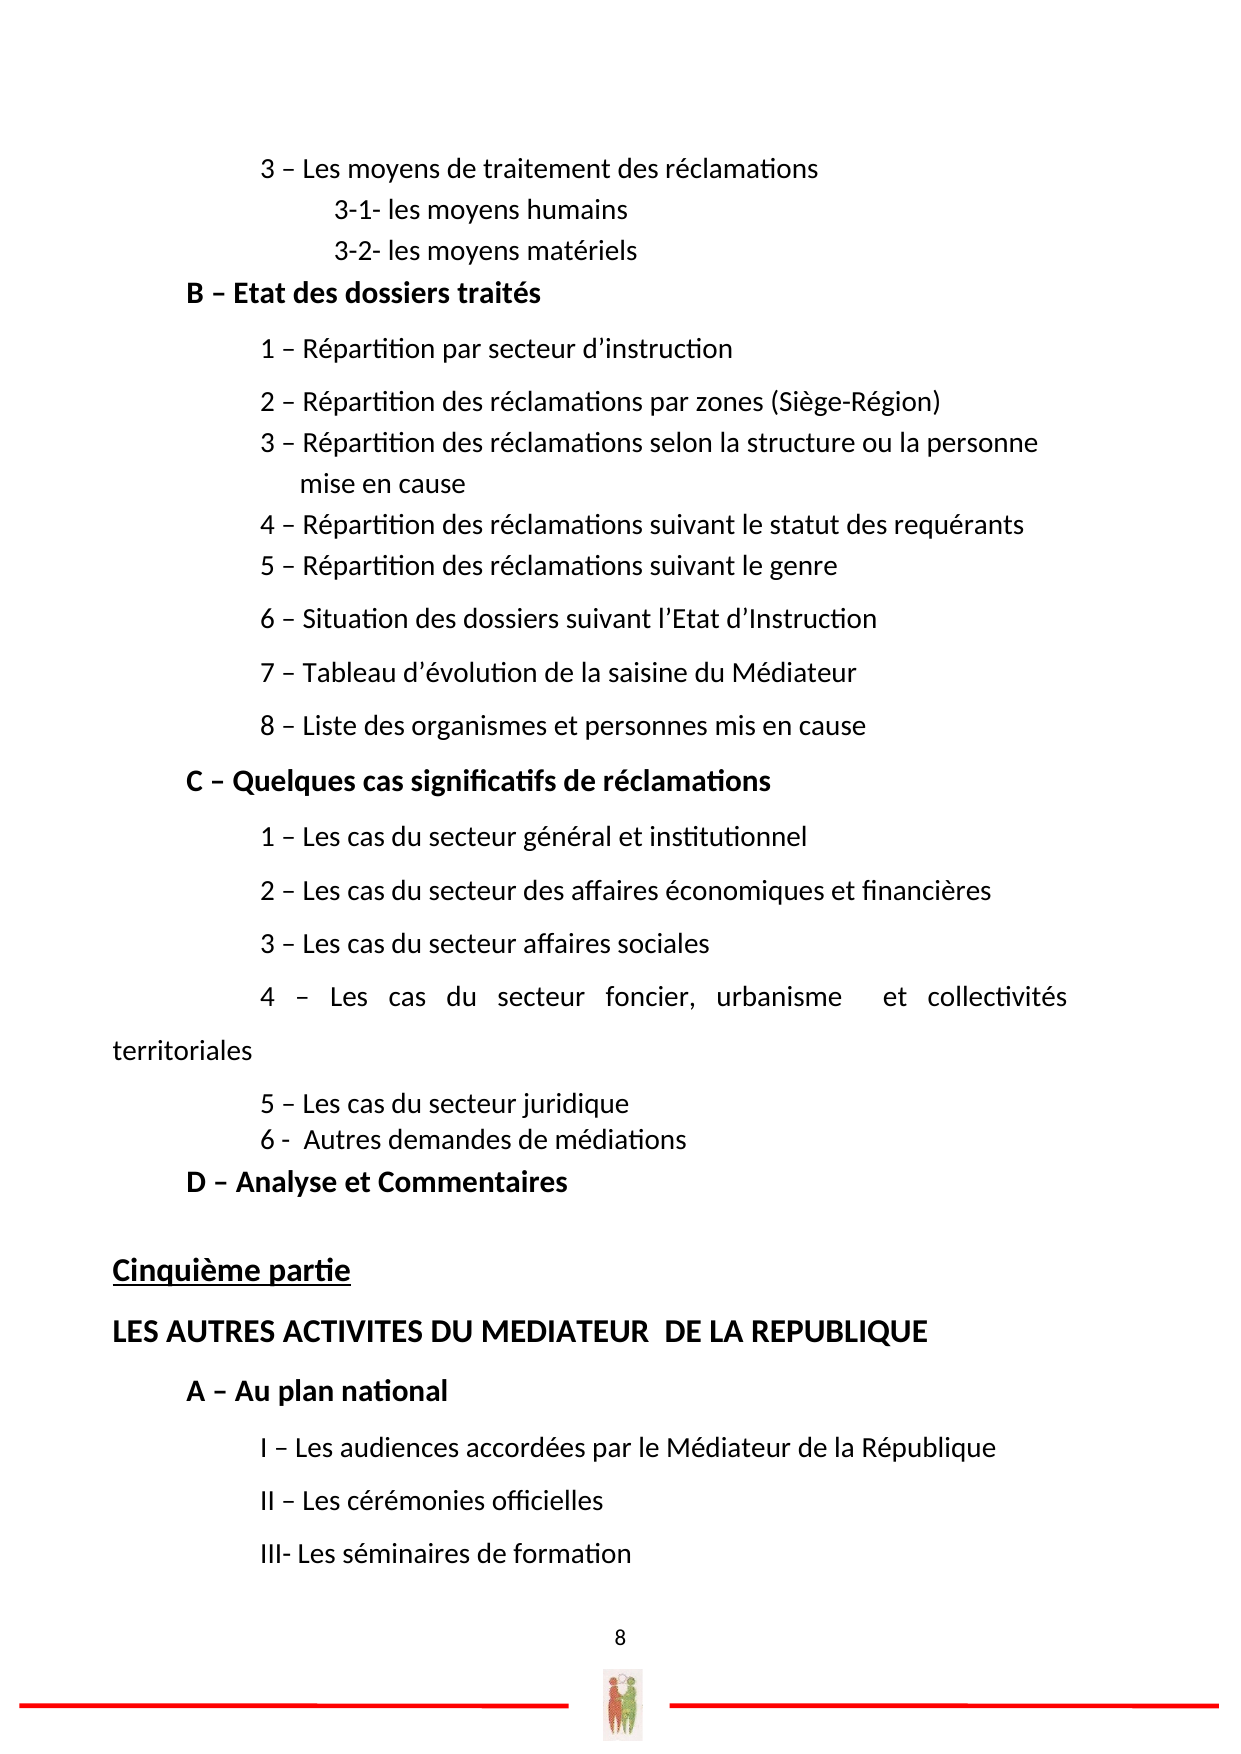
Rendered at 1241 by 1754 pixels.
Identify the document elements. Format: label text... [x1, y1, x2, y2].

text 6 – Situation des dossiers suivant l’Etat d’Instruction [186, 601, 1142, 636]
text 6 - Autres demandes de médiations [112, 1121, 1039, 1157]
text 5 – Les cas du secteur juridique [112, 1085, 1039, 1121]
text Cinquième partie [112, 1249, 1039, 1290]
text A – Au plan national [112, 1371, 1069, 1409]
text II – Les cérémonies officielles [112, 1482, 1069, 1518]
text 4 – Répartition des réclamations suivant le statut des requérants [186, 506, 1069, 542]
text 3 – Les moyens de traitement des réclamations [186, 150, 1069, 186]
text C – Quelques cas significatifs de réclamations [112, 761, 1069, 799]
text 3-1- les moyens humains [112, 191, 1069, 227]
text D – Analyse et Commentaires [112, 1162, 1039, 1200]
text 5 – Répartition des réclamations suivant le genre [186, 547, 1142, 583]
text LES AUTRES ACTIVITES DU MEDIATEUR DE LA REPUBLIQUE [112, 1310, 1039, 1351]
text mise en cause [186, 465, 1069, 501]
text I – Les audiences accordées par le Médiateur de la République [112, 1429, 1069, 1464]
text B – Etat des dossiers traités [112, 273, 1069, 311]
text 3 – Les cas du secteur affaires sociales [112, 925, 1069, 961]
text 8 – Liste des organismes et personnes mis en cause [186, 707, 1142, 743]
text 2 – Répartition des réclamations par zones (Siège-Région) [112, 383, 1069, 419]
picture [603, 1669, 643, 1741]
text 4 – Les cas du secteur foncier, urbanisme et collectivités territoriales [112, 978, 1069, 1067]
text 1 – Répartition par secteur d’instruction [112, 330, 1069, 366]
text 3-2- les moyens matériels [112, 232, 1069, 267]
text 1 – Les cas du secteur général et institutionnel [112, 818, 1069, 854]
text 2 – Les cas du secteur des affaires économiques et financières [112, 872, 1069, 907]
text III- Les séminaires de formation [112, 1536, 1069, 1571]
text 3 – Répartition des réclamations selon la structure ou la personne [186, 424, 1069, 460]
text 7 – Tableau d’évolution de la saisine du Médiateur [186, 654, 1142, 690]
